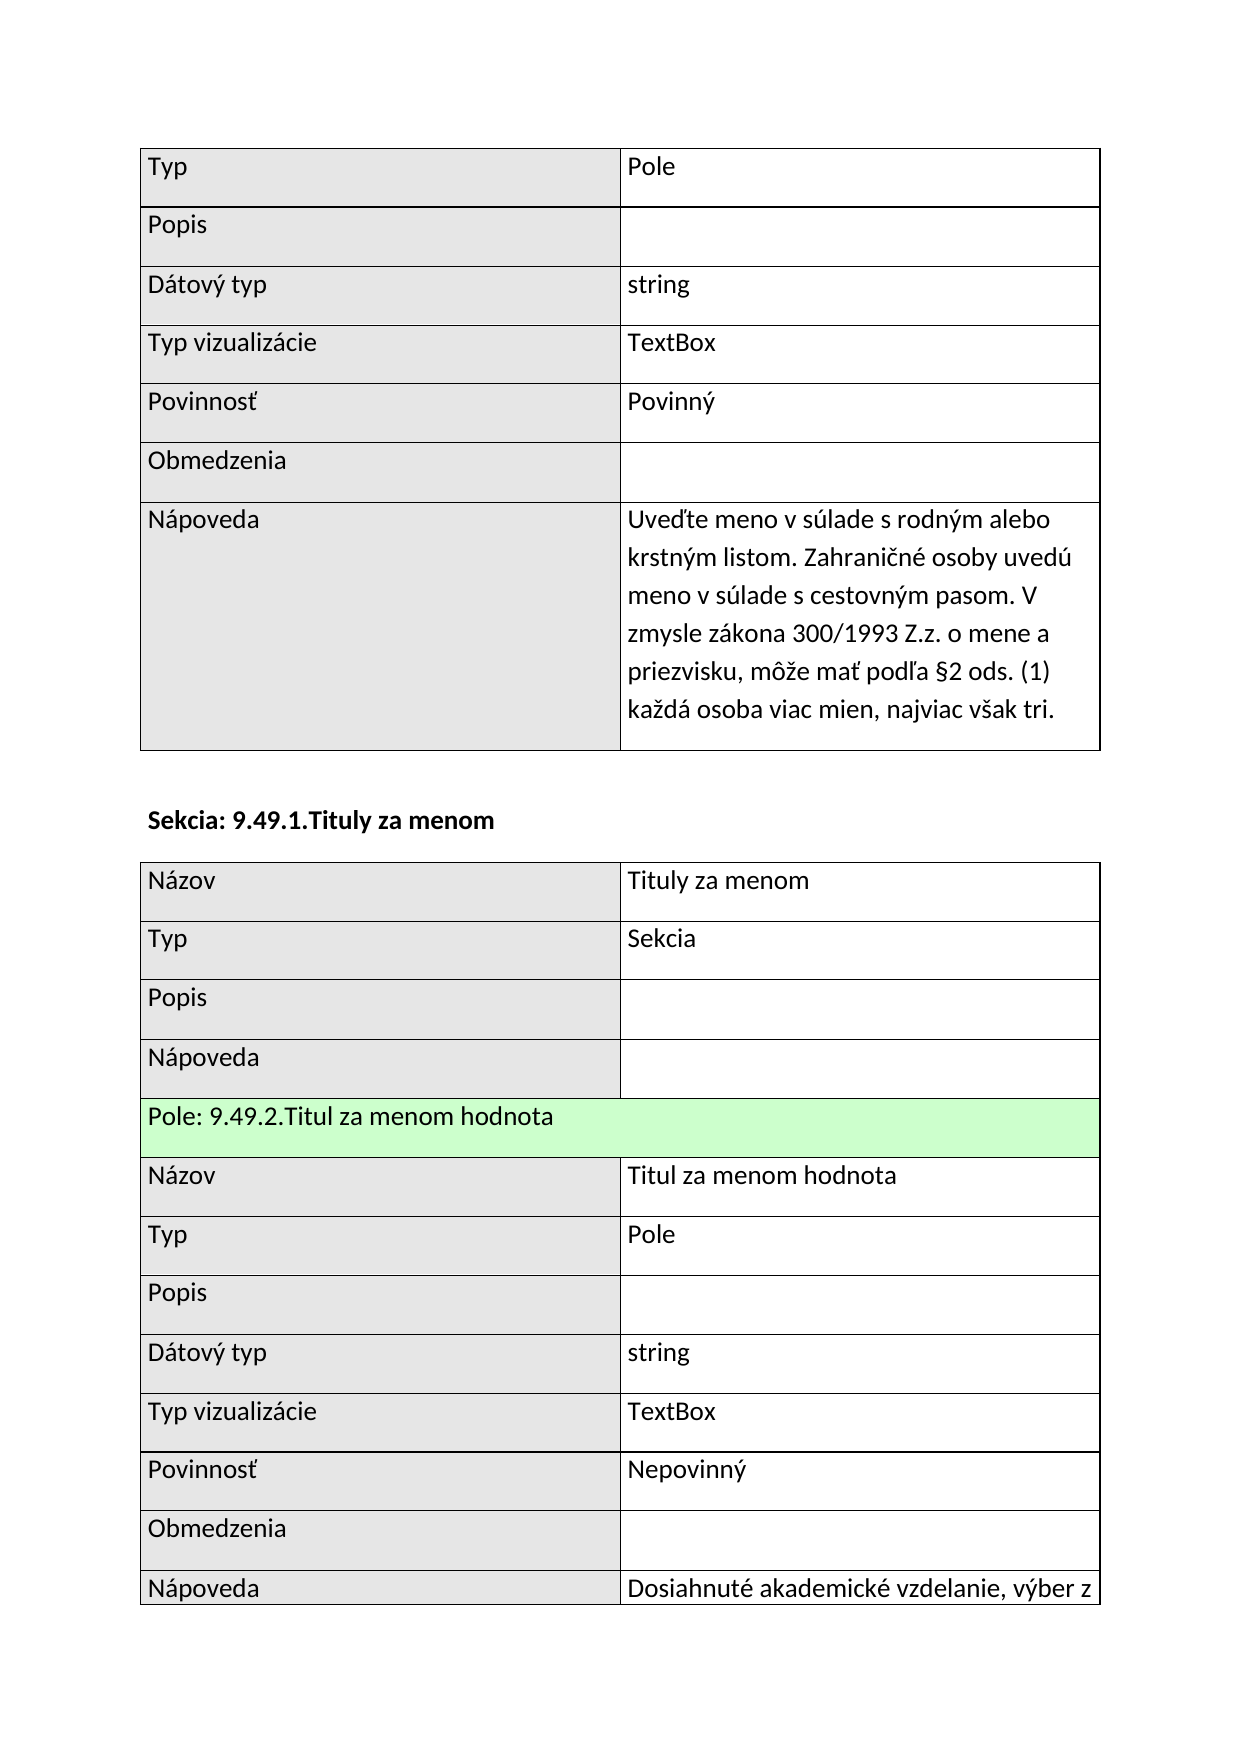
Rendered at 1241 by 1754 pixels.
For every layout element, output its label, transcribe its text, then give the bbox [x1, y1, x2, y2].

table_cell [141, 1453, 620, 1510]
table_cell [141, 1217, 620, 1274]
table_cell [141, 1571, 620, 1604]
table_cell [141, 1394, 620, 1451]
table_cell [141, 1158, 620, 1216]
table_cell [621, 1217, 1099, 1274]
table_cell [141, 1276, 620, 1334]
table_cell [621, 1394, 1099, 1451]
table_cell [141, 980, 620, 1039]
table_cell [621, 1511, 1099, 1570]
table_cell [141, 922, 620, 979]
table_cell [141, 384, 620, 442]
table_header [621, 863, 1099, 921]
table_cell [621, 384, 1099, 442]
text Sekcia: 9.49.1.Tituly za menom [148, 803, 1093, 836]
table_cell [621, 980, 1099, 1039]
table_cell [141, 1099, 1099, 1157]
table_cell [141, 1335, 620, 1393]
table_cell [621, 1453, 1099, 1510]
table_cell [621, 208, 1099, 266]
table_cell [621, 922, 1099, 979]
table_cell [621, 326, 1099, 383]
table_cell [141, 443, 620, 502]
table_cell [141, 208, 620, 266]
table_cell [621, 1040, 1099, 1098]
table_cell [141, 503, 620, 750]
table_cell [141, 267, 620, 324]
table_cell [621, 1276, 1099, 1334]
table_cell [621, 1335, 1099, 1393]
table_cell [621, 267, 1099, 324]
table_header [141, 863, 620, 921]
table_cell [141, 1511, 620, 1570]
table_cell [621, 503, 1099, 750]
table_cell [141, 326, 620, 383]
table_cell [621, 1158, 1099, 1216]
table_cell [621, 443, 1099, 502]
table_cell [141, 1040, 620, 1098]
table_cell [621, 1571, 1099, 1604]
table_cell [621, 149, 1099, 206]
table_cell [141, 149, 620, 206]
